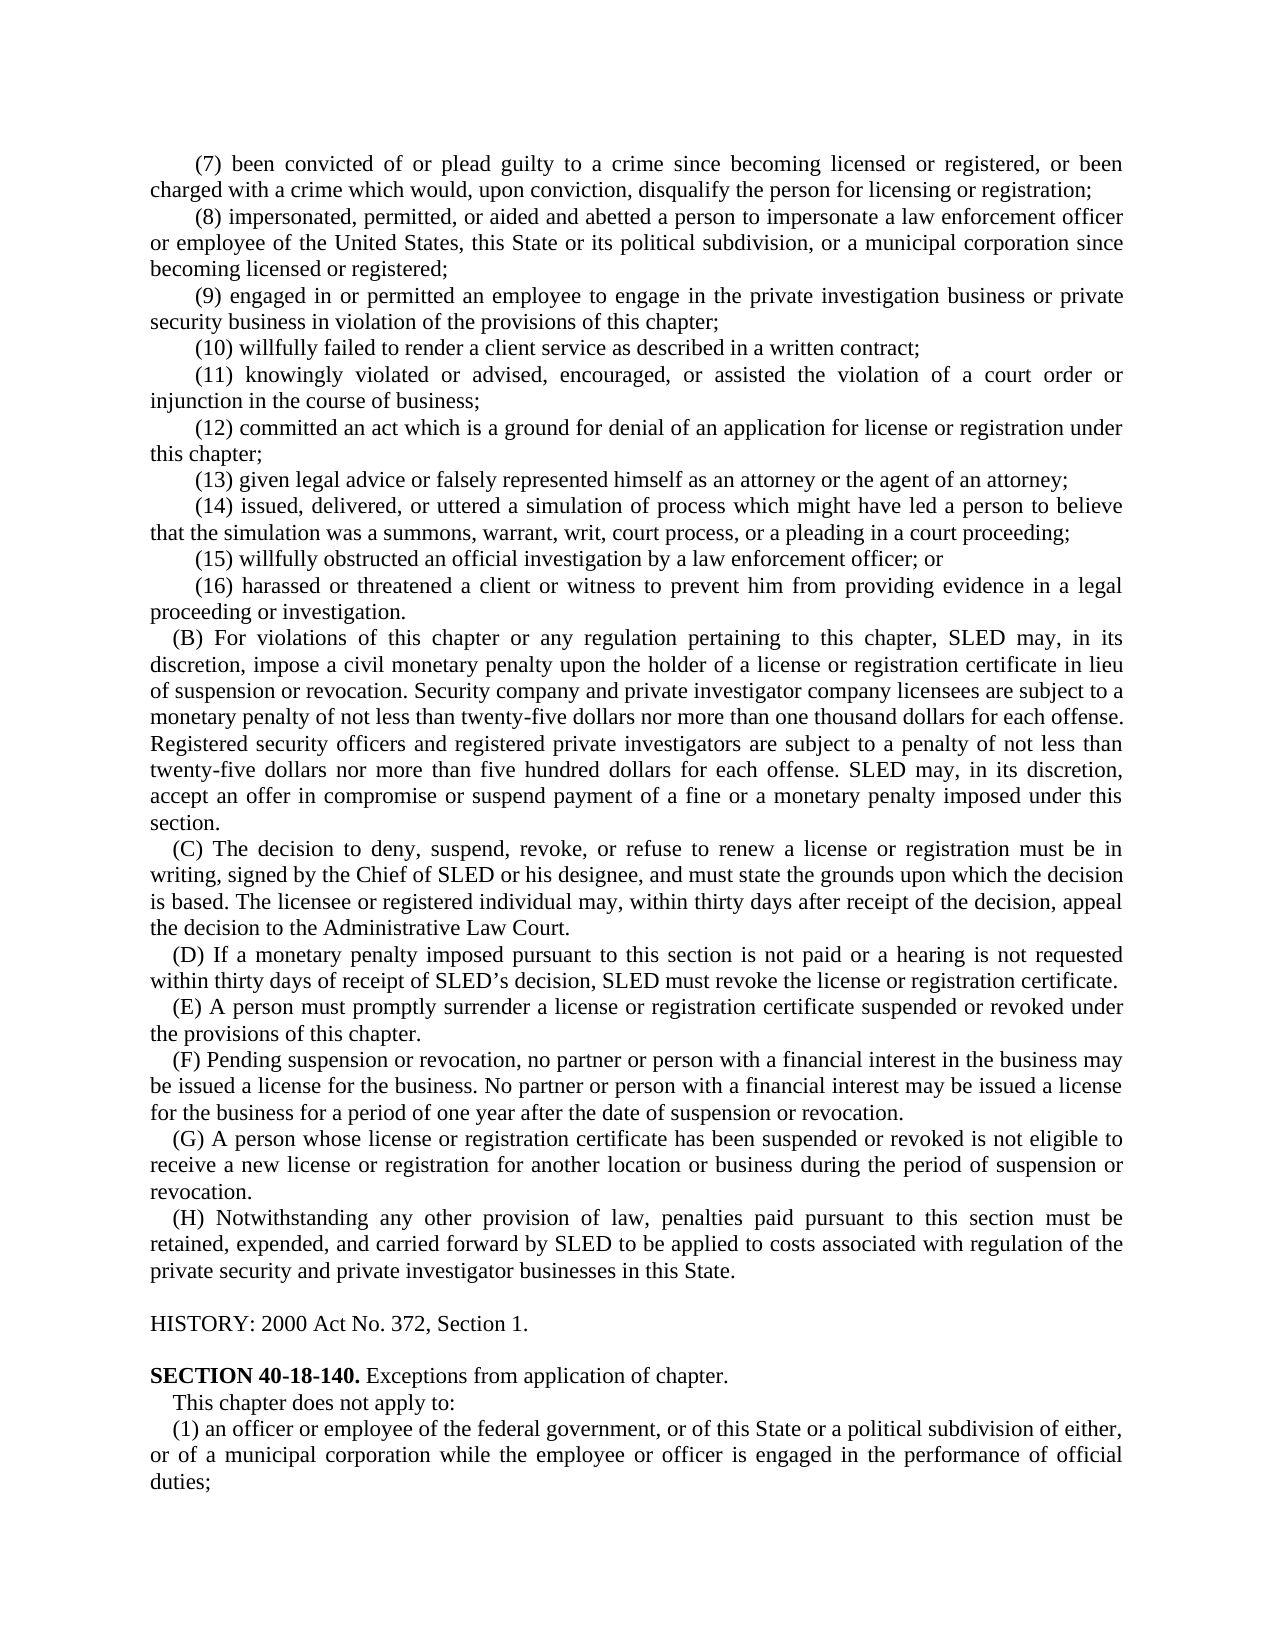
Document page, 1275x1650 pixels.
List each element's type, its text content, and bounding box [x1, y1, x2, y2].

text (12) committed an act which is a ground for denial of an application for license or registration under this chapter; [150, 413, 1125, 466]
text (E) A person must promptly surrender a license or registration certificate suspended or revoked under the provisions of this chapter. [150, 993, 1125, 1046]
text (B) For violations of this chapter or any regulation pertaining to this chapter, SLED may, in its discretion, impose a civil monetary penalty upon the holder of a license or registration certificate in lieu of suspension or revocation. Security company and private investigator company licensees are subject to a monetary penalty of not less than twenty-five dollars nor more than one thousand dollars for each offense. Registered security officers and registered private investigators are subject to a penalty of not less than twenty-five dollars nor more than five hundred dollars for each offense. SLED may, in its discretion, accept an offer in compromise or suspend payment of a fine or a monetary penalty imposed under this section. [150, 624, 1125, 835]
text (11) knowingly violated or advised, encouraged, or assisted the violation of a court order or injunction in the course of business; [150, 361, 1125, 413]
text (14) issued, delivered, or uttered a simulation of process which might have led a person to believe that the simulation was a summons, warrant, writ, court process, or a pleading in a court proceeding; [150, 493, 1125, 545]
text (F) Pending suspension or revocation, no partner or person with a financial interest in the business may be issued a license for the business. No partner or person with a financial interest may be issued a license for the business for a period of one year after the date of suspension or revocation. [150, 1046, 1125, 1125]
text SECTION 40-18-140. Exceptions from application of chapter. [150, 1362, 1125, 1389]
text HISTORY: 2000 Act No. 372, Section 1. [150, 1309, 1125, 1336]
text (15) willfully obstructed an official investigation by a law enforcement officer; or [150, 545, 1125, 572]
text (13) given legal advice or falsely represented himself as an attorney or the agent of an attorney; [150, 466, 1125, 493]
text (7) been convicted of or plead guilty to a crime since becoming licensed or registered, or been charged with a crime which would, upon conviction, disqualify the person for licensing or registration; [150, 150, 1125, 203]
text (D) If a monetary penalty imposed pursuant to this section is not paid or a hearing is not requested within thirty days of receipt of SLED’s decision, SLED must revoke the license or registration certificate. [150, 941, 1125, 993]
text (G) A person whose license or registration certificate has been suspended or revoked is not eligible to receive a new license or registration for another location or business during the period of suspension or revocation. [150, 1125, 1125, 1204]
text (8) impersonated, permitted, or aided and abetted a person to impersonate a law enforcement officer or employee of the United States, this State or its political subdivision, or a municipal corporation since becoming licensed or registered; [150, 203, 1125, 282]
text (9) engaged in or permitted an employee to engage in the private investigation business or private security business in violation of the provisions of this chapter; [150, 282, 1125, 334]
text (16) harassed or threatened a client or witness to prevent him from providing evidence in a legal proceeding or investigation. [150, 572, 1125, 624]
text (H) Notwithstanding any other provision of law, penalties paid pursuant to this section must be retained, expended, and carried forward by SLED to be applied to costs associated with regulation of the private security and private investigator businesses in this State. [150, 1204, 1125, 1283]
text (C) The decision to deny, suspend, revoke, or refuse to renew a license or registration must be in writing, signed by the Chief of SLED or his designee, and must state the grounds upon which the decision is based. The licensee or registered individual may, within thirty days after receipt of the decision, appeal the decision to the Administrative Law Court. [150, 835, 1125, 941]
text (10) willfully failed to render a client service as described in a written contract; [150, 334, 1125, 361]
text This chapter does not apply to: [150, 1389, 1125, 1415]
text (1) an officer or employee of the federal government, or of this State or a political subdivision of either, or of a municipal corporation while the employee or officer is engaged in the performance of official duties; [150, 1415, 1125, 1494]
